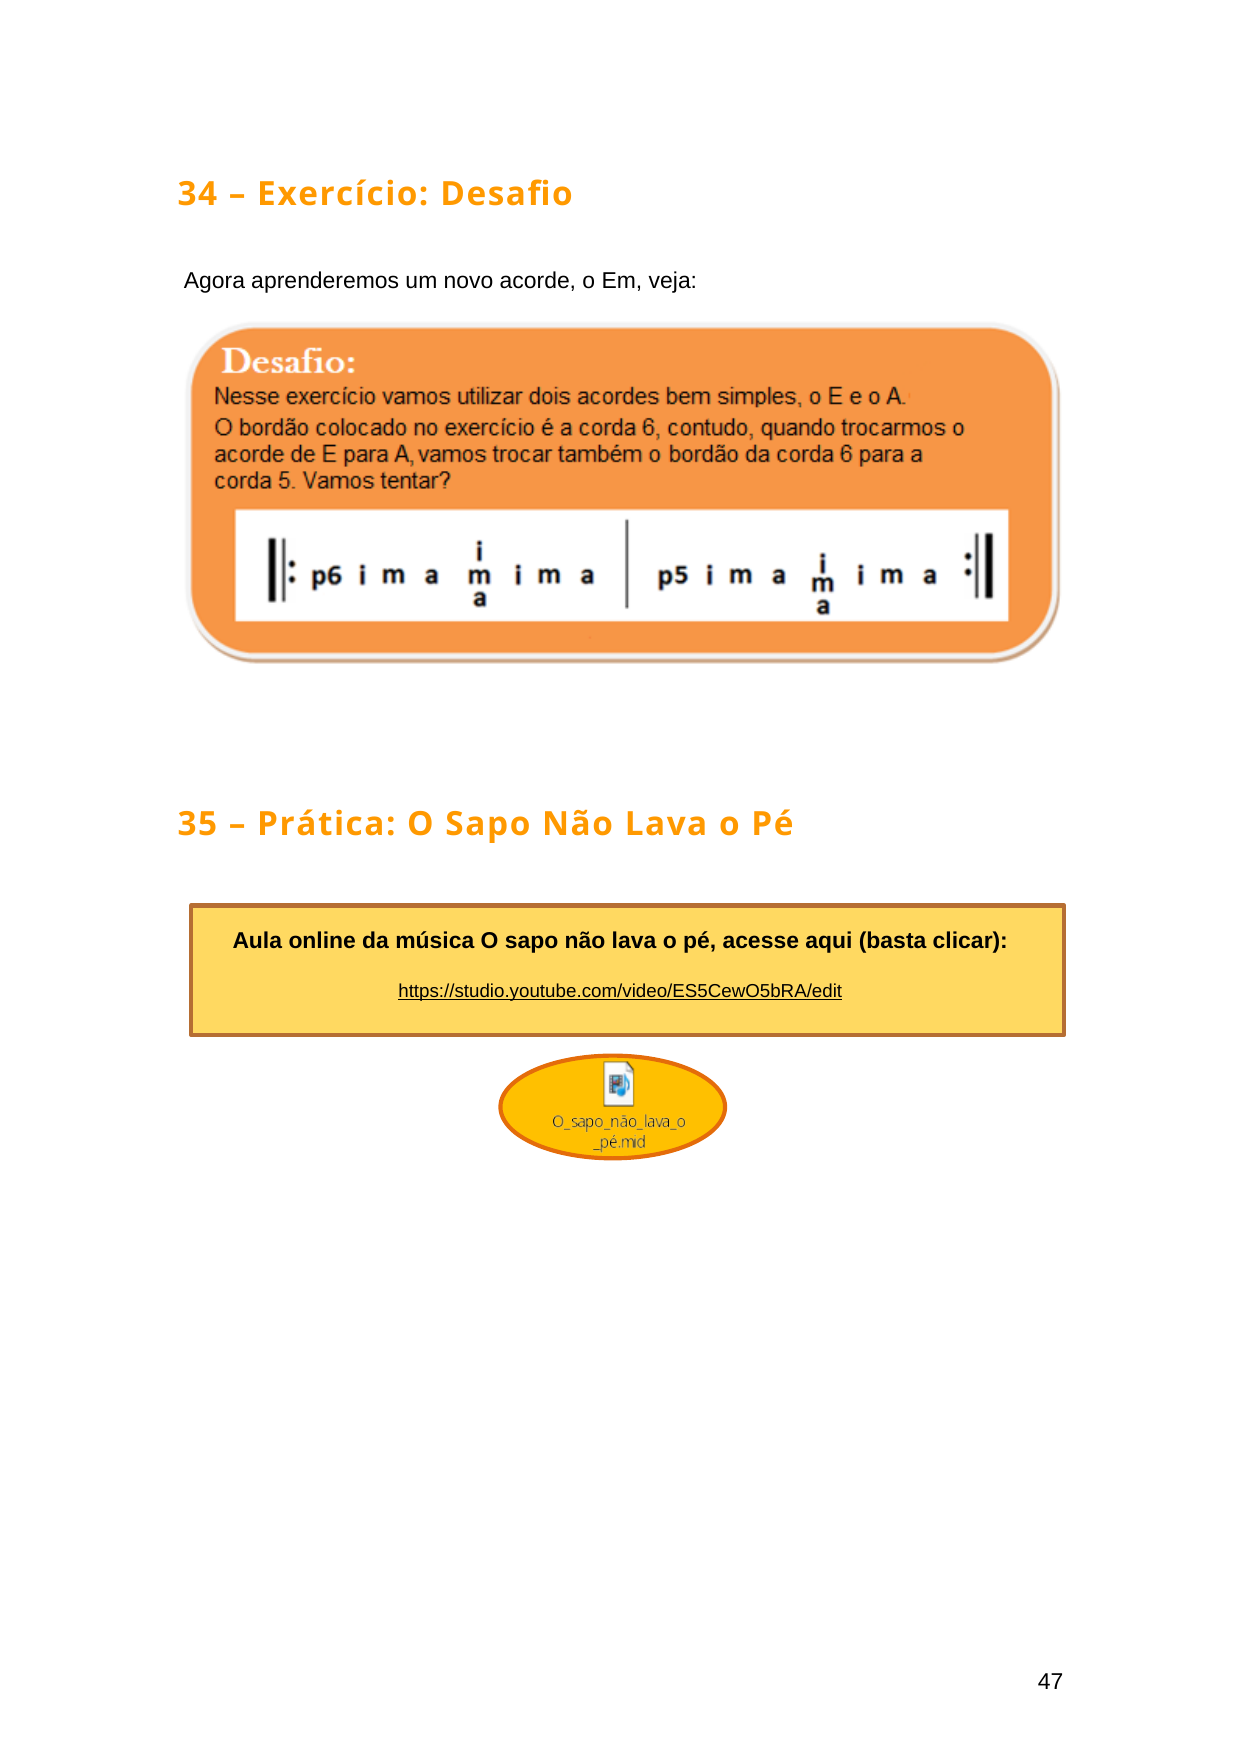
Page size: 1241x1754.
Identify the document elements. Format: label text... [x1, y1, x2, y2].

text https://studio.youtube.com/video/ES5CewO5bRA/edit [177, 980, 1063, 1002]
picture [177, 320, 1063, 666]
subtitle 35 – Prática: O Sapo Não Lava o Pé [177, 800, 1063, 846]
subtitle 34 – Exercício: Desafio [177, 169, 1063, 215]
text Aula online da música O sapo não lava o pé, acesse aqui (basta clicar): [177, 927, 1063, 954]
text Agora aprenderemos um novo acorde, o Em, veja: [177, 267, 1063, 294]
